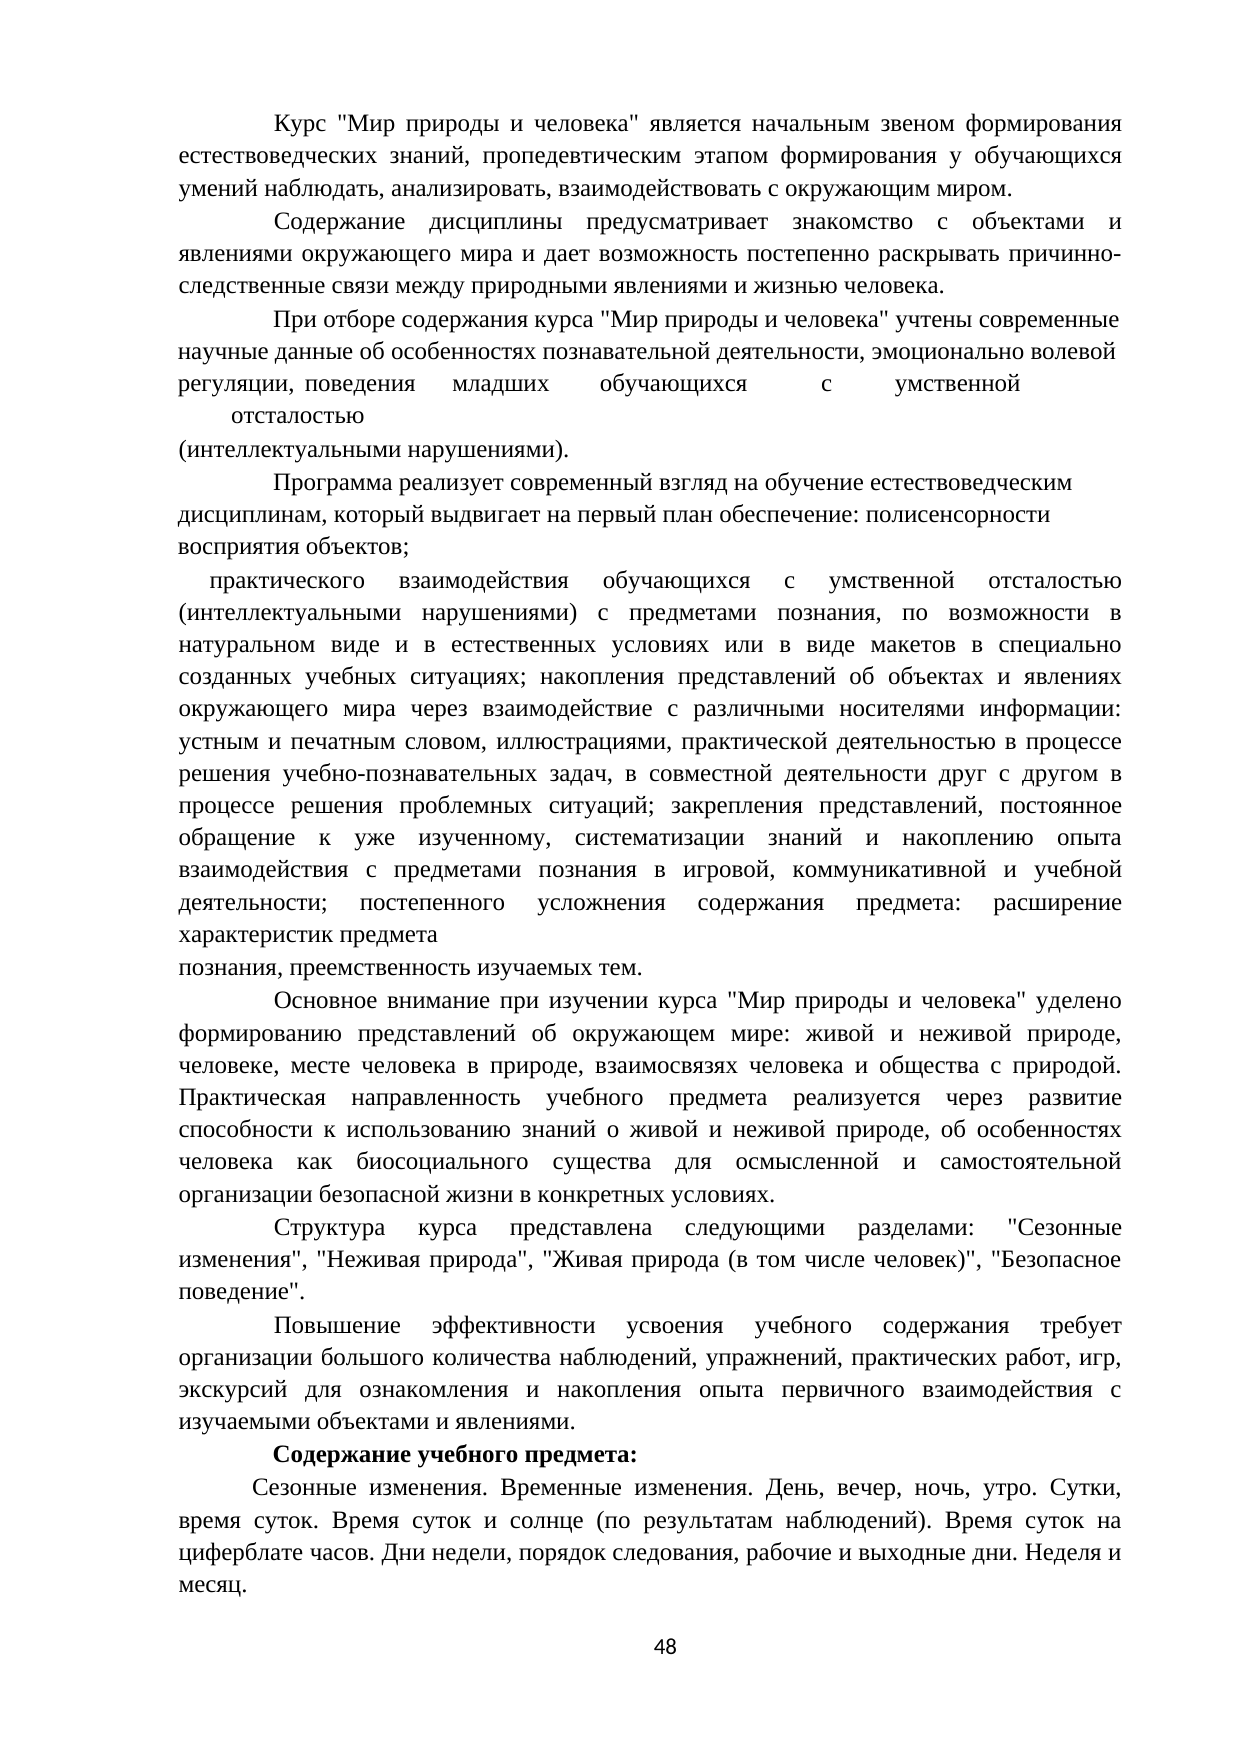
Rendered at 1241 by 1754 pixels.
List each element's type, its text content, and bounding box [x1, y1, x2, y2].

text Структура курса представлена следующими разделами: "Сезонные изменения", "Неживая природа", "Живая природа (в том числе человек)", "Безопасное поведение". [178, 1212, 1123, 1305]
text При отборе содержания курса "Мир природы и человека" учтены современные научные данные об особенностях познавательной деятельности, эмоционально волевой регуляции, поведения младших обучающихся с умственной отсталостью [178, 304, 1124, 429]
text (интеллектуальными нарушениями). [178, 434, 1123, 462]
text Содержание дисциплины предусматривает знакомство с объектами и явлениями окружающего мира и дает возможность постепенно раскрывать причинно-следственные связи между природными явлениями и жизнью человека. [178, 206, 1123, 299]
text Основное внимание при изучении курса "Мир природы и человека" уделено формированию представлений об окружающем мире: живой и неживой природе, человеке, месте человека в природе, взаимосвязях человека и общества с природой. Практическая направленность учебного предмета реализуется через развитие способности к использованию знаний о живой и неживой природе, об особенностях человека как биосоциального существа для осмысленной и самостоятельной организации безопасной жизни в конкретных условиях. [178, 986, 1123, 1207]
text познания, преемственность изучаемых тем. [178, 952, 1123, 981]
text Повышение эффективности усвоения учебного содержания требует организации большого количества наблюдений, упражнений, практических работ, игр, экскурсий для ознакомления и накопления опыта первичного взаимодействия с изучаемыми объектами и явлениями. [178, 1310, 1123, 1435]
text практического взаимодействия обучающихся с умственной отсталостью (интеллектуальными нарушениями) с предметами познания, по возможности в натуральном виде и в естественных условиях или в виде макетов в специально созданных учебных ситуациях; накопления представлений об объектах и явлениях окружающего мира через взаимодействие с различными носителями информации: устным и печатным словом, иллюстрациями, практической деятельностью в процессе решения учебно-познавательных задач, в совместной деятельности друг с другом в процессе решения проблемных ситуаций; закрепления представлений, постоянное обращение к уже изученному, систематизации знаний и накоплению опыта взаимодействия с предметами познания в игровой, коммуникативной и учебной деятельности; постепенного усложнения содержания предмета: расширение характеристик предмета [178, 565, 1123, 948]
text Сезонные изменения. Временные изменения. День, вечер, ночь, утро. Сутки, время суток. Время суток и солнце (по результатам наблюдений). Время суток на циферблате часов. Дни недели, порядок следования, рабочие и выходные дни. Неделя и месяц. [178, 1472, 1123, 1598]
text Программа реализует современный взгляд на обучение естествоведческим дисциплинам, который выдвигает на первый план обеспечение: полисенсорности восприятия объектов; [178, 467, 1124, 560]
text Курс "Мир природы и человека" является начальным звеном формирования естествоведческих знаний, пропедевтическим этапом формирования у обучающихся умений наблюдать, анализировать, взаимодействовать с окружающим миром. [178, 108, 1123, 201]
text Содержание учебного предмета: [272, 1439, 1123, 1468]
